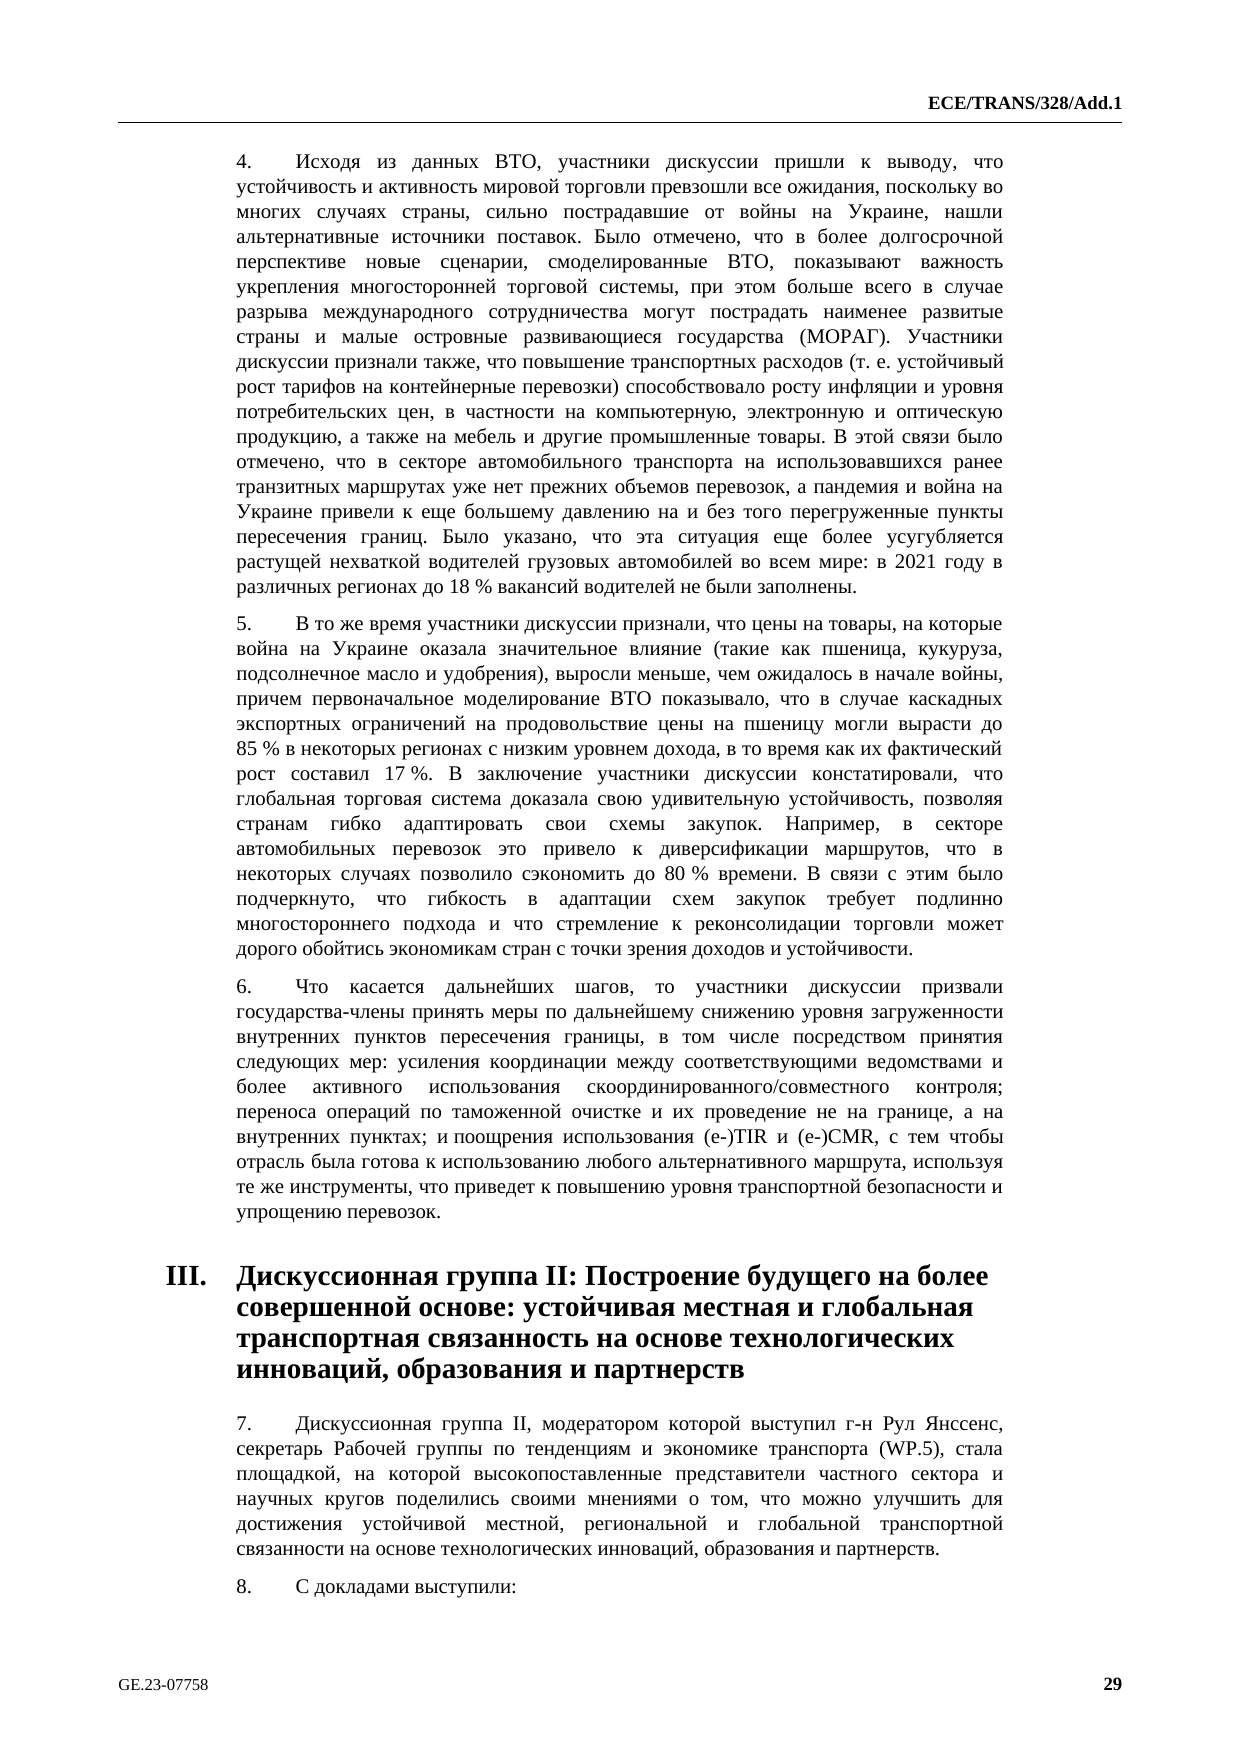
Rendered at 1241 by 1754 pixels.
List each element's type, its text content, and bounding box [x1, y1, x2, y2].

text 4. Исходя из данных ВТО, участники дискуссии пришли к выводу, что устойчивость и активность мировой торговли превзошли все ожидания, поскольку во многих случаях страны, сильно пострадавшие от войны на Украине, нашли альтернативные источники поставок. Было отмечено, что в более долгосрочной перспективе новые сценарии, смоделированные ВТО, показывают важность укрепления многосторонней торговой системы, при этом больше всего в случае разрыва международного сотрудничества могут пострадать наименее развитые страны и малые островные развивающиеся государства (МОРАГ). Участники дискуссии признали также, что повышение транспортных расходов (т. е. устойчивый рост тарифов на контейнерные перевозки) способствовало росту инфляции и уровня потребительских цен, в частности на компьютерную, электронную и оптическую продукцию, а также на мебель и другие промышленные товары. В этой связи было отмечено, что в секторе автомобильного транспорта на использовавшихся ранее транзитных маршрутах уже нет прежних объемов перевозок, а пандемия и война на Украине привели к еще большему давлению на и без того перегруженные пункты пересечения границ. Было указано, что эта ситуация еще более усугубляется растущей нехваткой водителей грузовых автомобилей во всем мире: в 2021 году в различных регионах до 18 % вакансий водителей не были заполнены. [236, 148, 1004, 598]
text III. Дискуссионная группа II: Построение будущего на более совершенной основе: устойчивая местная и глобальная транспортная связанность на основе технологических инноваций, образования и партнерств [118, 1260, 1004, 1385]
text 7. Дискуссионная группа II, модератором которой выступил г-н Рул Янссенс, секретарь Рабочей группы по тенденциям и экономике транспорта (WP.5), стала площадкой, на которой высокопоставленные представители частного сектора и научных кругов поделились своими мнениями о том, что можно улучшить для достижения устойчивой местной, региональной и глобальной транспортной связанности на основе технологических инноваций, образования и партнерств. [236, 1410, 1004, 1560]
text 6. Что касается дальнейших шагов, то участники дискуссии призвали государства-члены принять меры по дальнейшему снижению уровня загруженности внутренних пунктов пересечения границы, в том числе посредством принятия следующих мер: усиления координации между соответствующими ведомствами и более активного использования скоординированного/совместного контроля; переноса операций по таможенной очистке и их проведение не на границе, а на внутренних пунктах; и поощрения использования (e-)TIR и (e-)CMR, с тем чтобы отрасль была готова к использованию любого альтернативного маршрута, используя те же инструменты, что приведет к повышению уровня транспортной безопасности и упрощению перевозок. [236, 973, 1004, 1223]
text 8. С докладами выступили: [236, 1573, 1004, 1598]
text 5. В то же время участники дискуссии признали, что цены на товары, на которые война на Украине оказала значительное влияние (такие как пшеница, кукуруза, подсолнечное масло и удобрения), выросли меньше, чем ожидалось в начале войны, причем первоначальное моделирование ВТО показывало, что в случае каскадных экспортных ограничений на продовольствие цены на пшеницу могли вырасти до 85 % в некоторых регионах с низким уровнем дохода, в то время как их фактический рост составил 17 %. В заключение участники дискуссии констатировали, что глобальная торговая система доказала свою удивительную устойчивость, позволяя странам гибко адаптировать свои схемы закупок. Например, в секторе автомобильных перевозок это привело к диверсификации маршрутов, что в некоторых случаях позволило сэкономить до 80 % времени. В связи с этим было подчеркнуто, что гибкость в адаптации схем закупок требует подлинно многостороннего подхода и что стремление к реконсолидации торговли может дорого обойтись экономикам стран с точки зрения доходов и устойчивости. [236, 610, 1004, 960]
